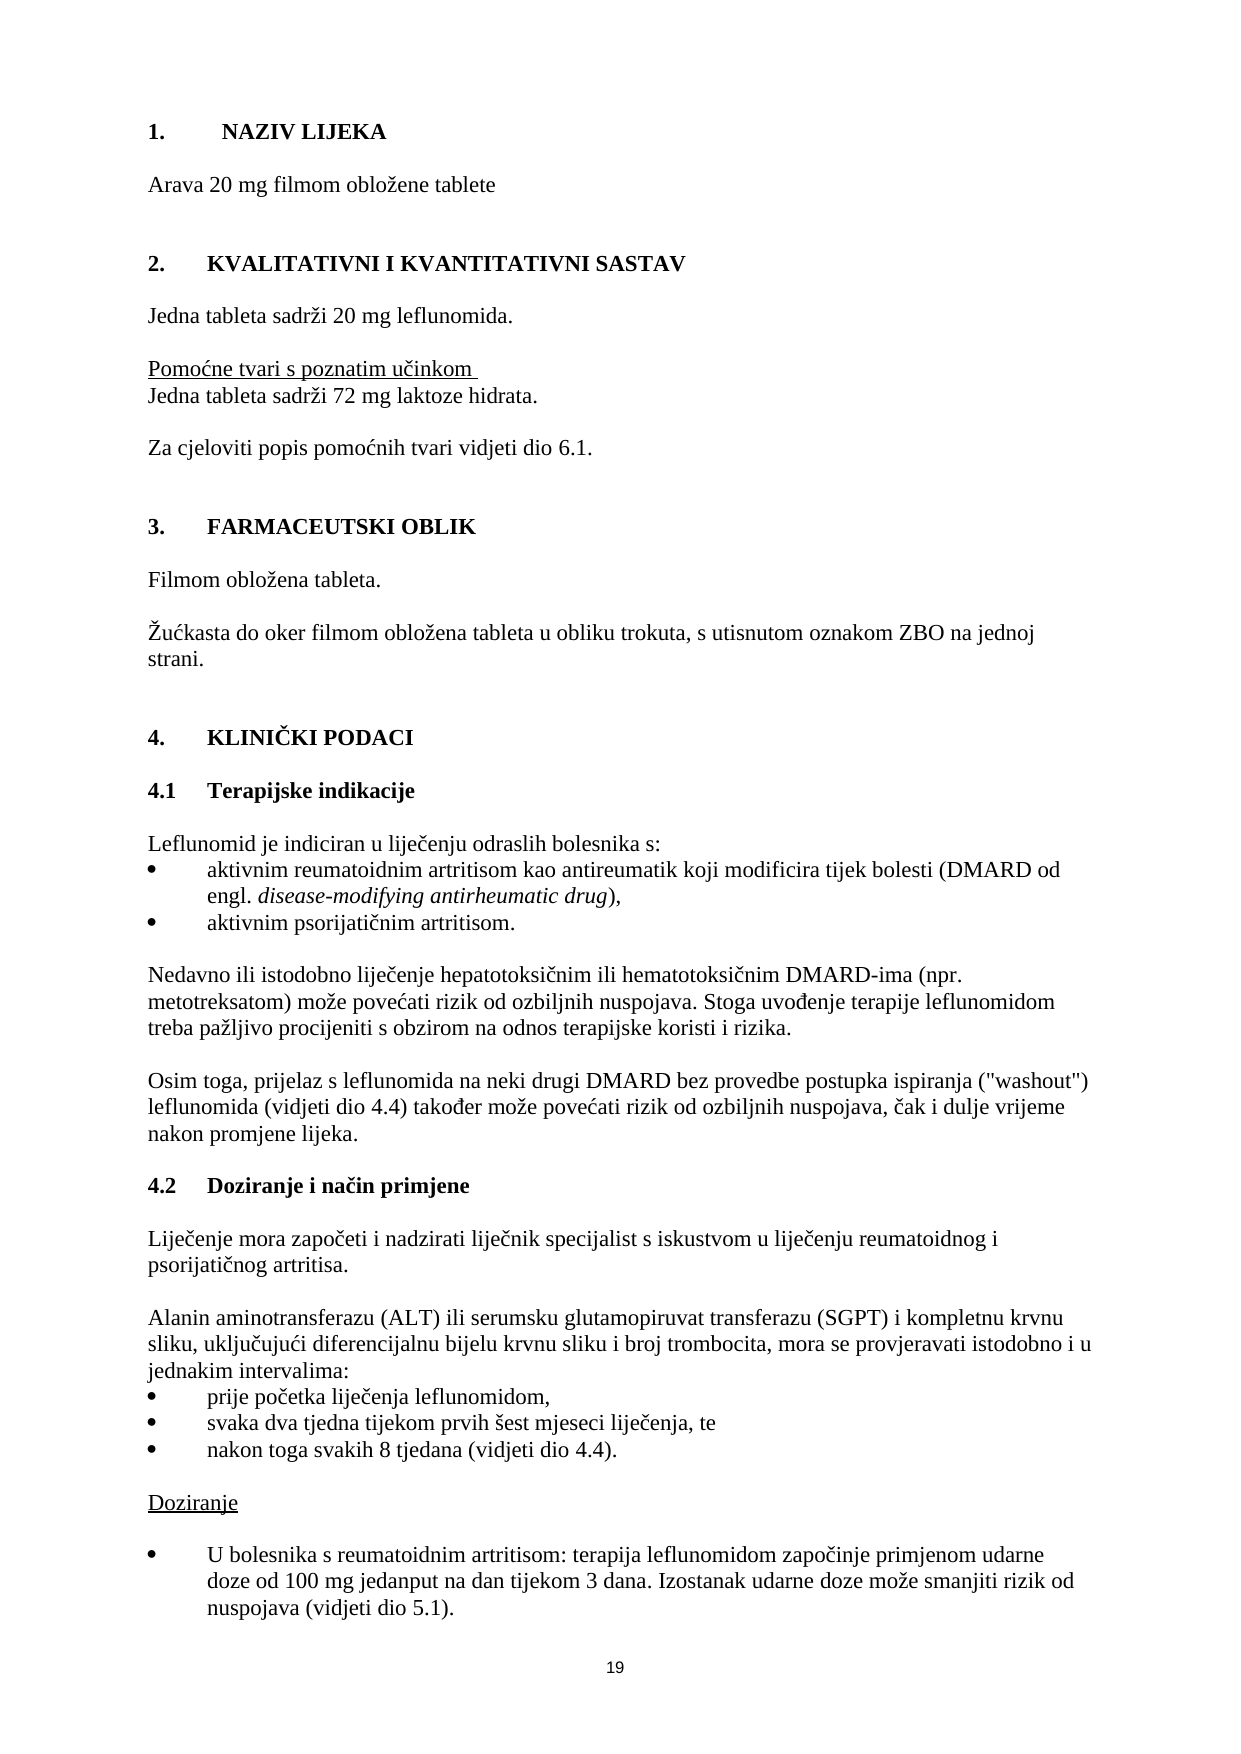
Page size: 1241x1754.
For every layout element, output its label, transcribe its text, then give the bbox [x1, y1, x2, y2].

text Osim toga, prijelaz s leflunomida na neki drugi DMARD bez provedbe postupka ispiranja ("washout") leflunomida (vidjeti dio 4.4) također može povećati rizik od ozbiljnih nuspojava, čak i dulje vrijeme nakon promjene lijeka. [148, 1067, 1092, 1146]
list prije početka liječenja leflunomidom, [148, 1383, 1092, 1409]
text Jedna tableta sadrži 72 mg laktoze hidrata. [148, 382, 1092, 408]
text 1. NAZIV LIJEKA [148, 118, 1092, 144]
list aktivnim psorijatičnim artritisom. [148, 909, 1092, 935]
list svaka dva tjedna tijekom prvih šest mjeseci liječenja, te [148, 1409, 1092, 1436]
text 4.1 Terapijske indikacije [148, 777, 1092, 803]
text 2. KVALITATIVNI I KVANTITATIVNI SASTAV [148, 250, 1092, 276]
text Za cjeloviti popis pomoćnih tvari vidjeti dio 6.1. [148, 434, 1092, 461]
text Filmom obložena tableta. [148, 566, 1092, 592]
text Liječenje mora započeti i nadzirati liječnik specijalist s iskustvom u liječenju reumatoidnog i psorijatičnog artritisa. [148, 1225, 1092, 1278]
list nakon toga svakih 8 tjedana (vidjeti dio 4.4). [148, 1436, 1092, 1462]
text Leflunomid je indiciran u liječenju odraslih bolesnika s: [148, 830, 1092, 856]
text Žućkasta do oker filmom obložena tableta u obliku trokuta, s utisnutom oznakom ZBO na jednoj strani. [148, 619, 1092, 672]
text 3. FARMACEUTSKI OBLIK [148, 513, 1092, 540]
text Doziranje [148, 1488, 1092, 1515]
list aktivnim reumatoidnim artritisom kao antireumatik koji modificira tijek bolesti (DMARD od engl. disease-modifying antirheumatic drug), [148, 856, 1092, 909]
text Alanin aminotransferazu (ALT) ili serumsku glutamopiruvat transferazu (SGPT) i kompletnu krvnu sliku, uključujući diferencijalnu bijelu krvnu sliku i broj trombocita, mora se provjeravati istodobno i u jednakim intervalima: [148, 1304, 1092, 1383]
text Pomoćne tvari s poznatim učinkom [148, 355, 1092, 382]
text 4.2 Doziranje i način primjene [148, 1172, 1092, 1199]
list U bolesnika s reumatoidnim artritisom: terapija leflunomidom započinje primjenom udarne doze od 100 mg jedanput na dan tijekom 3 dana. Izostanak udarne doze može smanjiti rizik od nuspojava (vidjeti dio 5.1). [148, 1541, 1092, 1620]
text Jedna tableta sadrži 20 mg leflunomida. [148, 303, 1092, 329]
text Arava 20 mg filmom obložene tablete [148, 171, 1092, 197]
text 4. KLINIČKI PODACI [148, 724, 1092, 751]
text Nedavno ili istodobno liječenje hepatotoksičnim ili hematotoksičnim DMARD-ima (npr. metotreksatom) može povećati rizik od ozbiljnih nuspojava. Stoga uvođenje terapije leflunomidom treba pažljivo procijeniti s obzirom na odnos terapijske koristi i rizika. [148, 961, 1092, 1041]
